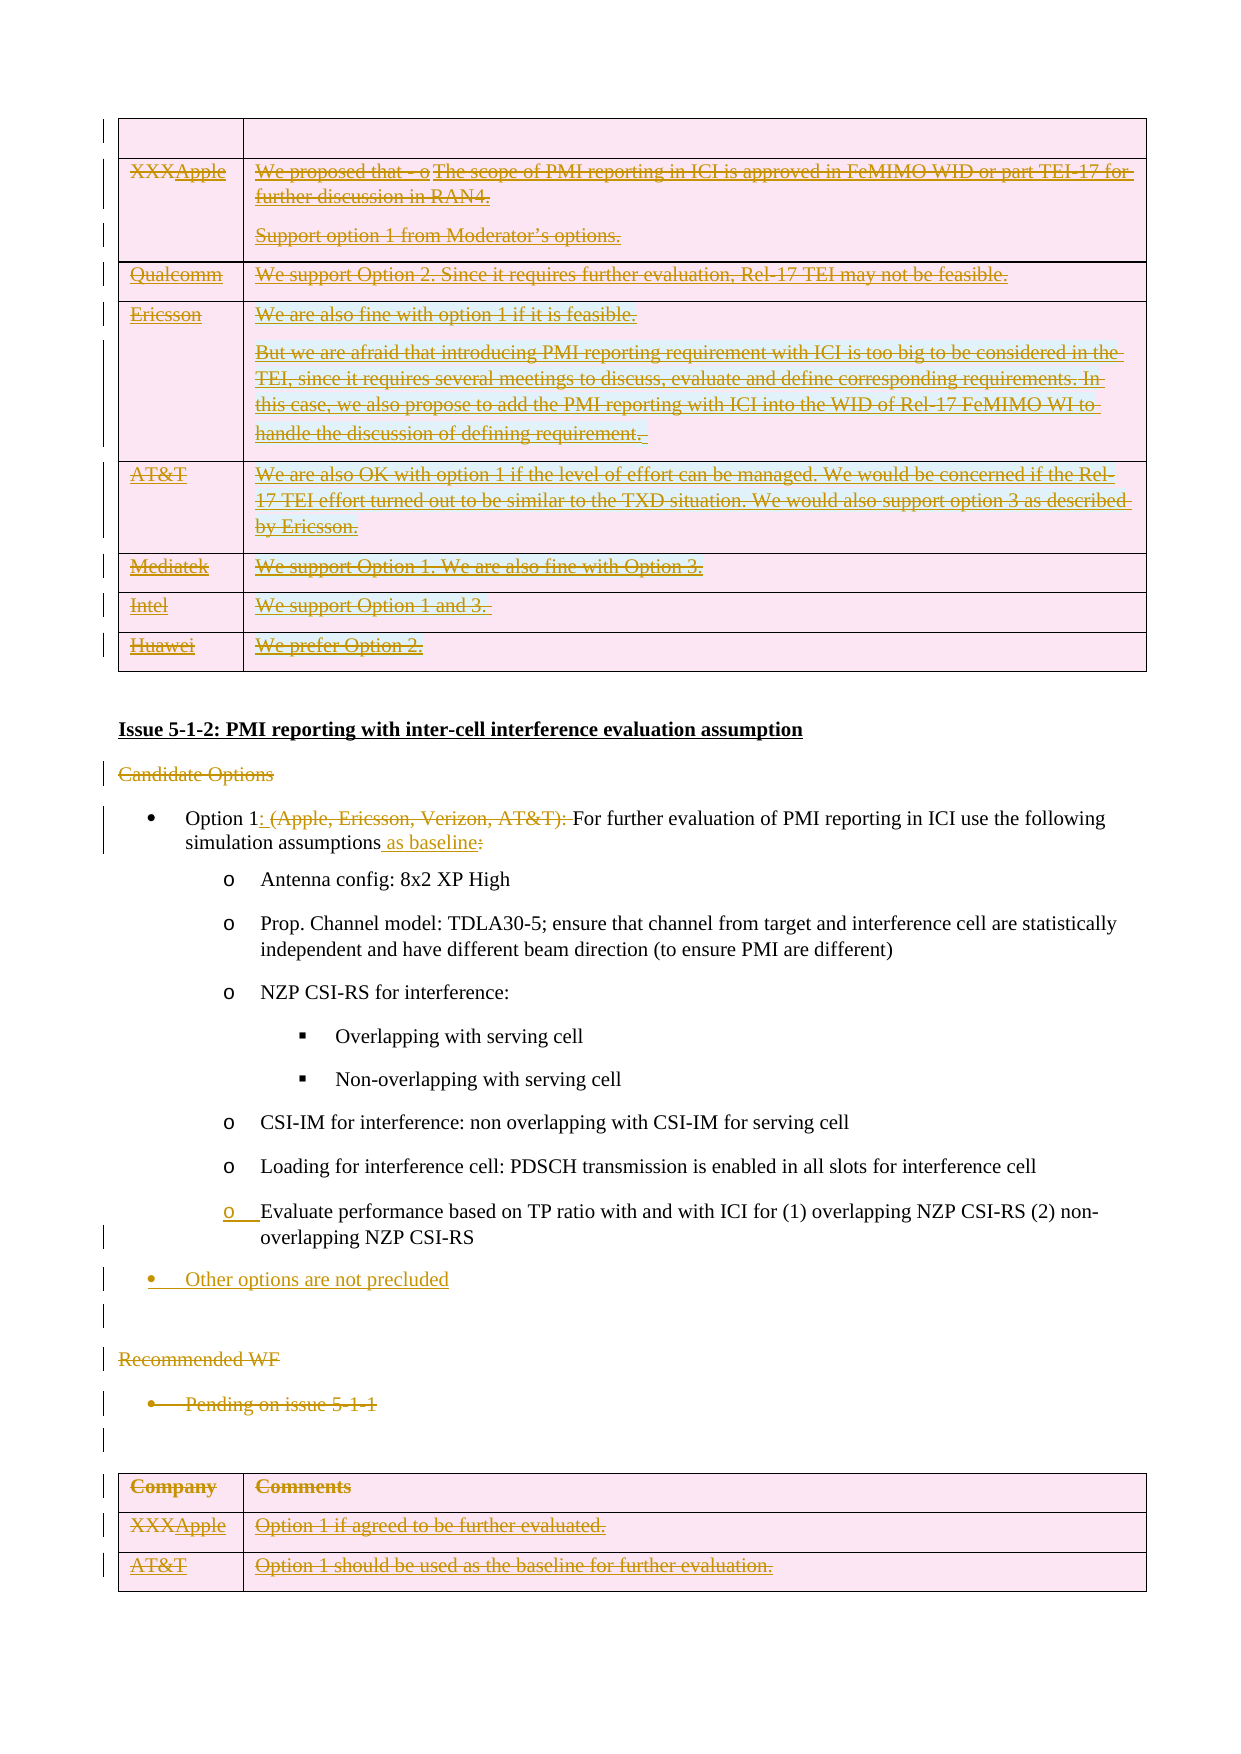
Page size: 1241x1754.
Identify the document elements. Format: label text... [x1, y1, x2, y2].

list Prop. Channel model: TDLA30-5; ensure that channel from target and interference cell are statistically independent and have different beam direction (to ensure PMI are different) [223, 911, 1122, 961]
list Antenna config: 8x2 XP High [223, 867, 1122, 892]
text Issue 5-1-2: PMI reporting with inter-cell interference evaluation assumption [118, 717, 1122, 741]
list Option 1For further evaluation of PMI reporting in ICI use the following simulation assumptions [148, 806, 1122, 854]
list Overlapping with serving cell [298, 1024, 1122, 1048]
list NZP CSI-RS for interference: [223, 980, 1122, 1006]
list CSI-IM for interference: non overlapping with CSI-IM for serving cell [223, 1110, 1122, 1136]
list Loading for interference cell: PDSCH transmission is enabled in all slots for interference cell [223, 1154, 1122, 1180]
list Evaluate performance based on TP ratio with and with ICI for (1) overlapping NZP CSI-RS (2) non-overlapping NZP CSI-RS [223, 1199, 1122, 1249]
list Non-overlapping with serving cell [298, 1067, 1122, 1091]
